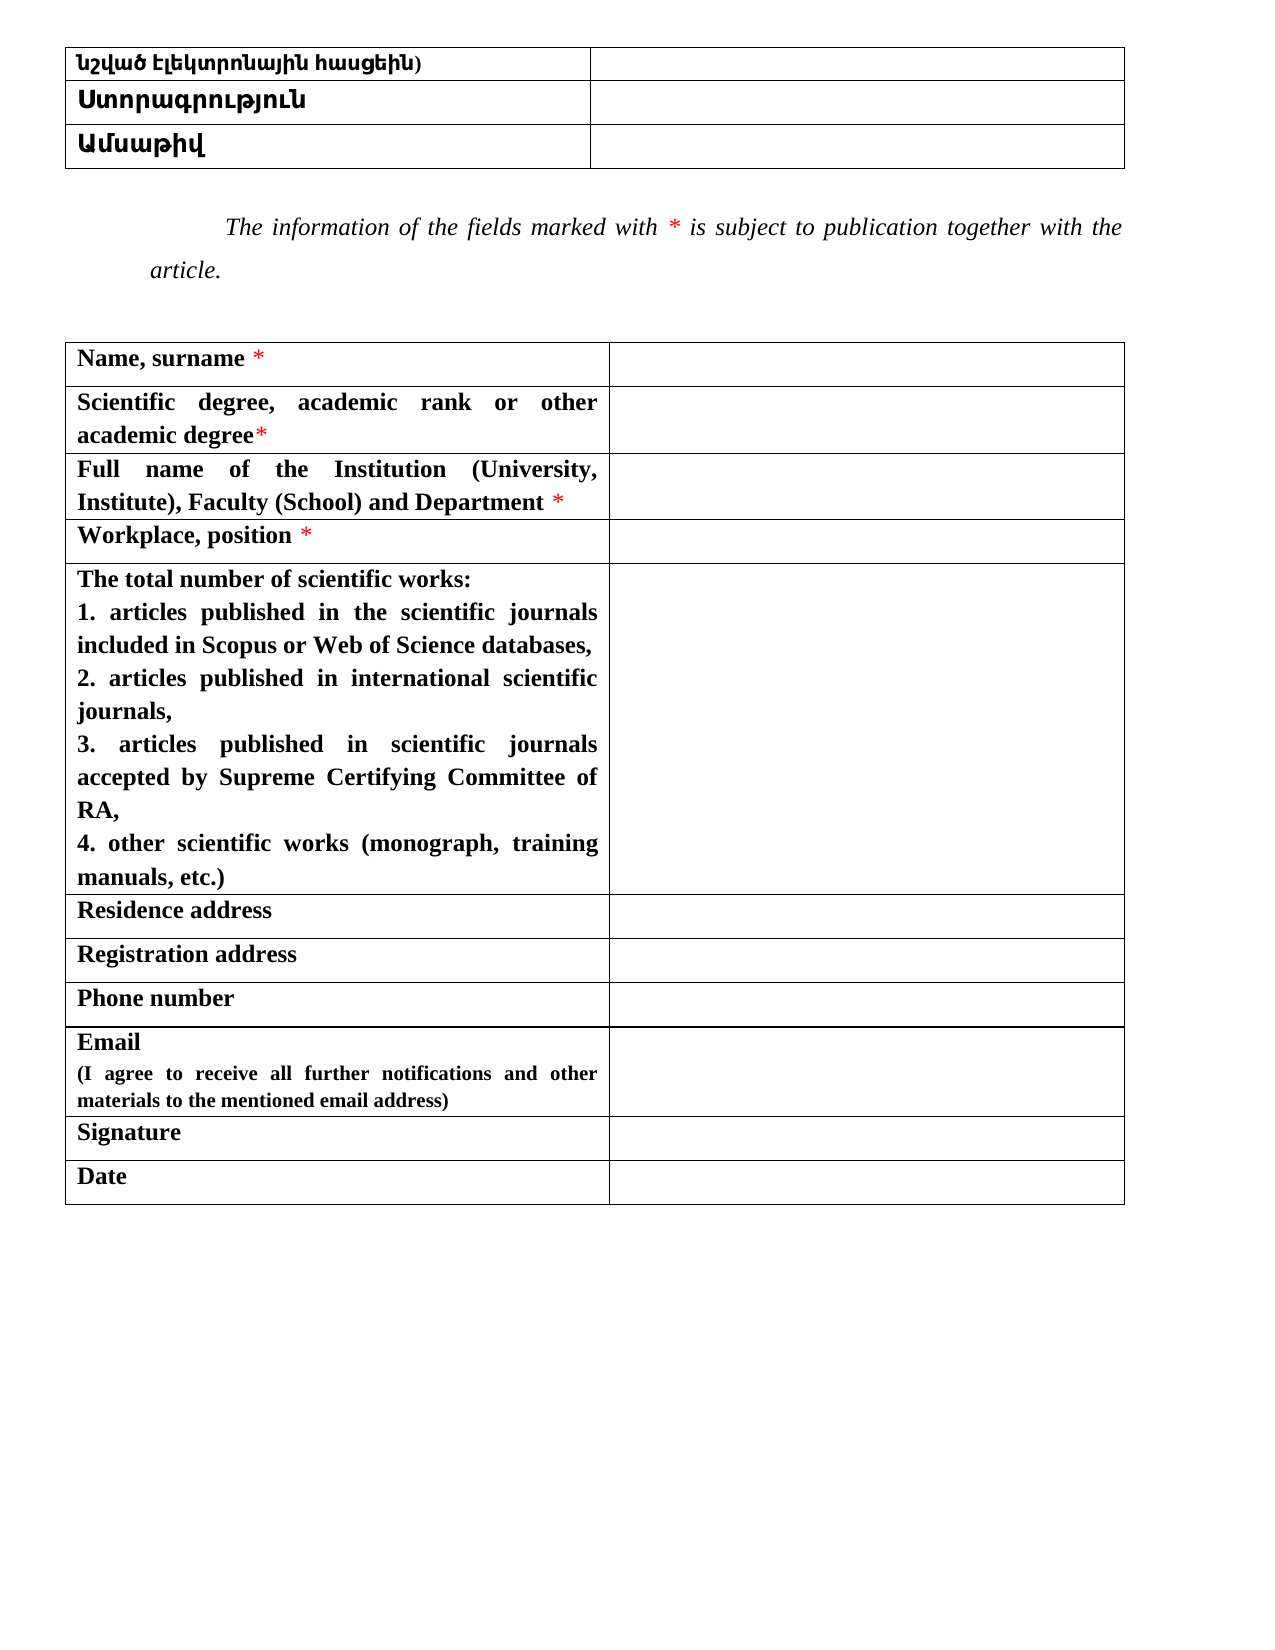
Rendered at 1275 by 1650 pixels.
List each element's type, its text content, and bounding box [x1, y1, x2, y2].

text The information of the fields marked with * is subject to publication together with the article. [150, 212, 1125, 284]
table_cell [591, 48, 1124, 80]
table_cell Full name of the Institution (University, Institute), Faculty (School) and Department * [66, 454, 609, 519]
table_cell Date [66, 1161, 609, 1204]
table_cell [66, 48, 590, 80]
table_cell [610, 1161, 1124, 1204]
table_cell [610, 895, 1124, 938]
table_cell The total number of scientific works: 1. articles published in the scientific journals included in Scopus or Web of Science databases, 2. articles published in international scientific journals, 3. articles published in scientific journals accepted by Supreme Certifying Committee of RA, 4. other scientific works (monograph, training manuals, etc.) [66, 564, 609, 894]
table_cell Workplace, position * [66, 520, 609, 563]
table_cell Ամսաթիվ [66, 125, 590, 168]
table_cell Registration address [66, 939, 609, 982]
table_header Name, surname * [66, 343, 609, 386]
table_cell [610, 387, 1124, 453]
table_header [610, 343, 1124, 386]
table_cell [610, 1117, 1124, 1160]
table_cell Residence address [66, 895, 609, 938]
table_cell Email (I agree to receive all further notifications and other materials to the mentioned email address) [66, 1028, 609, 1116]
table_cell [610, 1028, 1124, 1116]
table_cell [610, 939, 1124, 982]
table_cell [610, 520, 1124, 563]
table_cell [591, 81, 1124, 124]
table_cell [591, 125, 1124, 168]
table_cell [610, 983, 1124, 1026]
table_cell Signature [66, 1117, 609, 1160]
table_cell [610, 564, 1124, 894]
table_cell Scientific degree, academic rank or other academic degree* [66, 387, 609, 453]
table_cell [610, 454, 1124, 519]
table_cell Phone number [66, 983, 609, 1026]
table_cell Ստորագրություն [66, 81, 590, 124]
